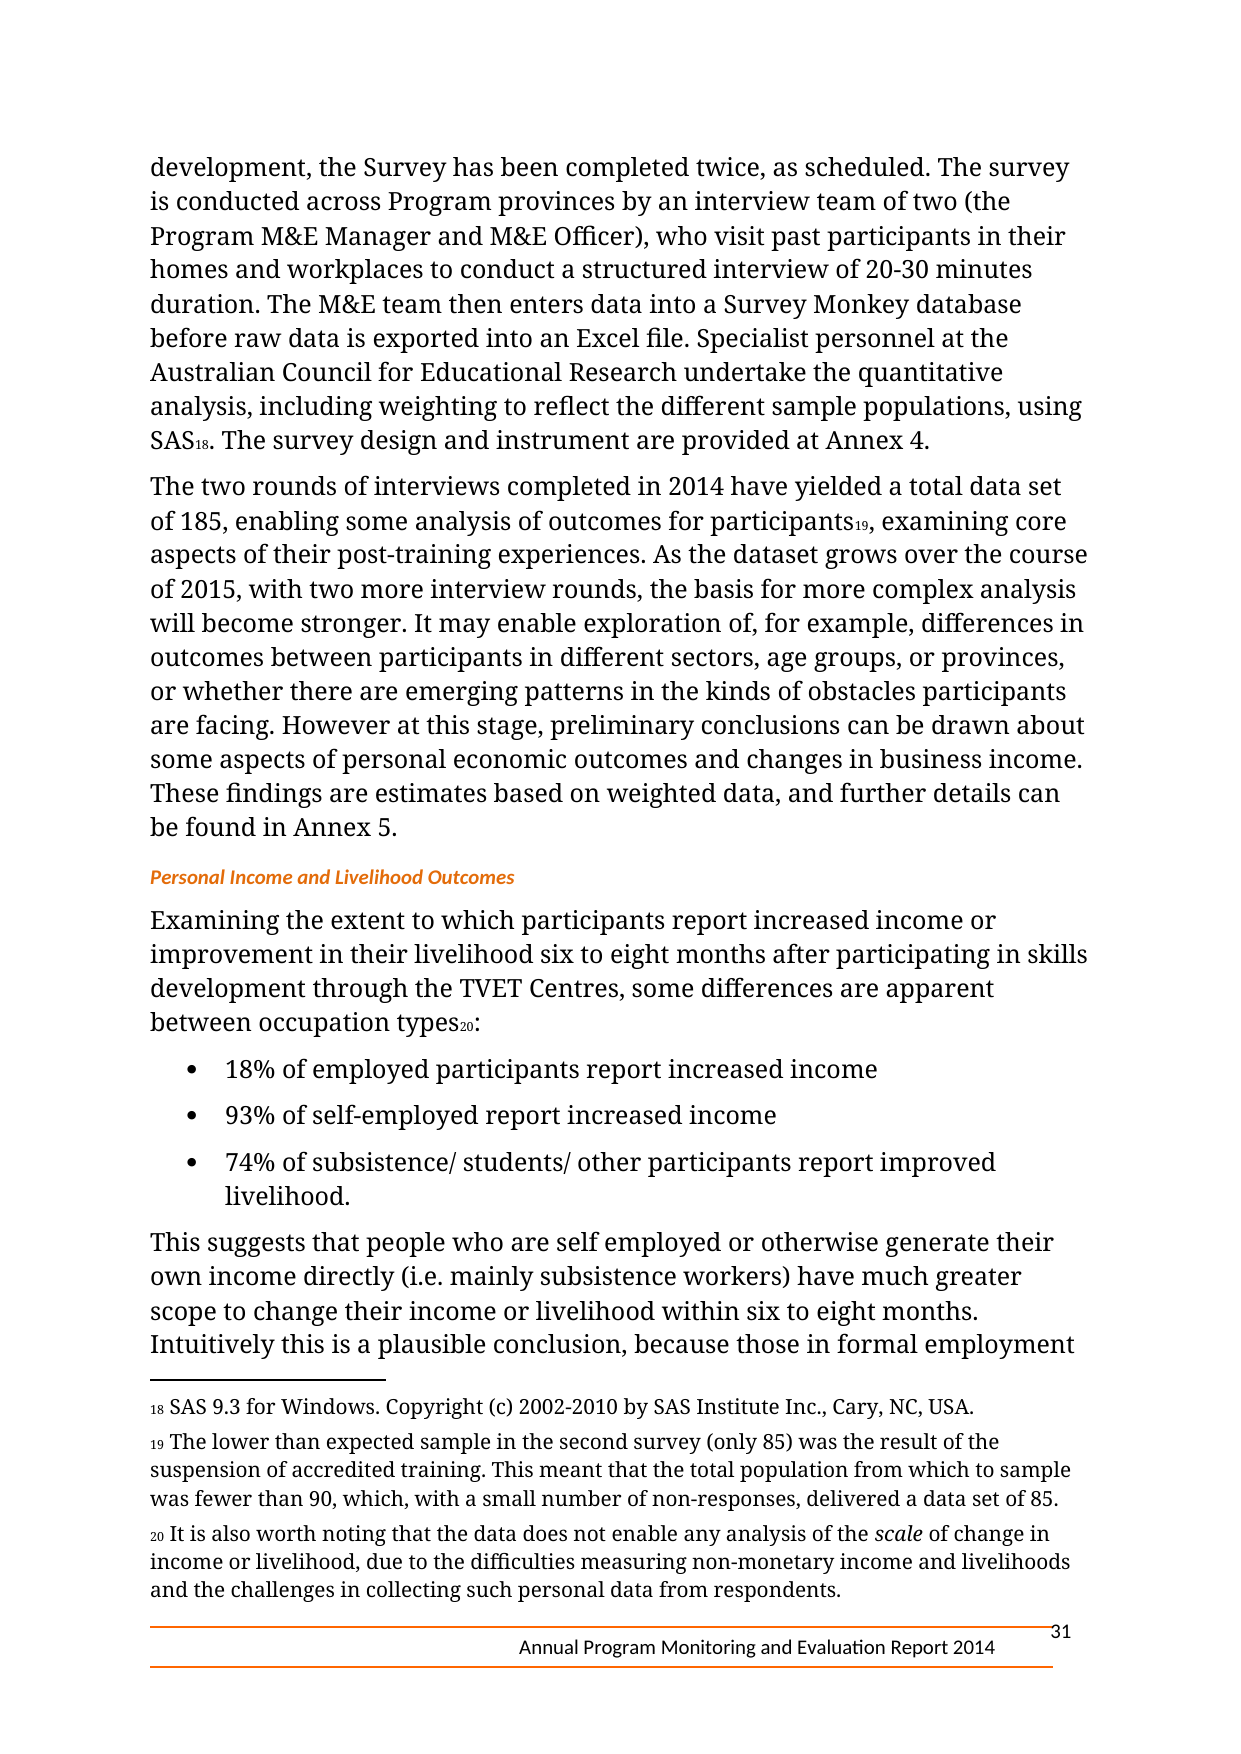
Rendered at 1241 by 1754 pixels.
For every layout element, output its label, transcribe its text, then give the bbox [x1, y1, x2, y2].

text Examining the extent to which participants report increased income or improvement in their livelihood six to eight months after participating in skills development through the TVET Centres, some differences are apparent between occupation types: [150, 902, 1090, 1039]
subtitle Personal Income and Livelihood Outcomes [150, 864, 1090, 890]
list 93% of self-employed report increased income [187, 1098, 1090, 1132]
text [150, 150, 1090, 457]
text The two rounds of interviews completed in 2014 have yielded a total data set of 185, enabling some analysis of outcomes for participants, examining core aspects of their post-training experiences. As the dataset grows over the course of 2015, with two more interview rounds, the basis for more complex analysis will become stronger. It may enable exploration of, for example, differences in outcomes between participants in different sectors, age groups, or provinces, or whether there are emerging patterns in the kinds of obstacles participants are facing. However at this stage, preliminary conclusions can be drawn about some aspects of personal economic outcomes and changes in business income. These findings are estimates based on weighted data, and further details can be found in Annex 5. [150, 469, 1090, 844]
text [150, 1225, 1090, 1361]
list 18% of employed participants report increased income [187, 1051, 1090, 1085]
list 74% of subsistence/ students/ other participants report improved livelihood. [187, 1144, 1090, 1212]
